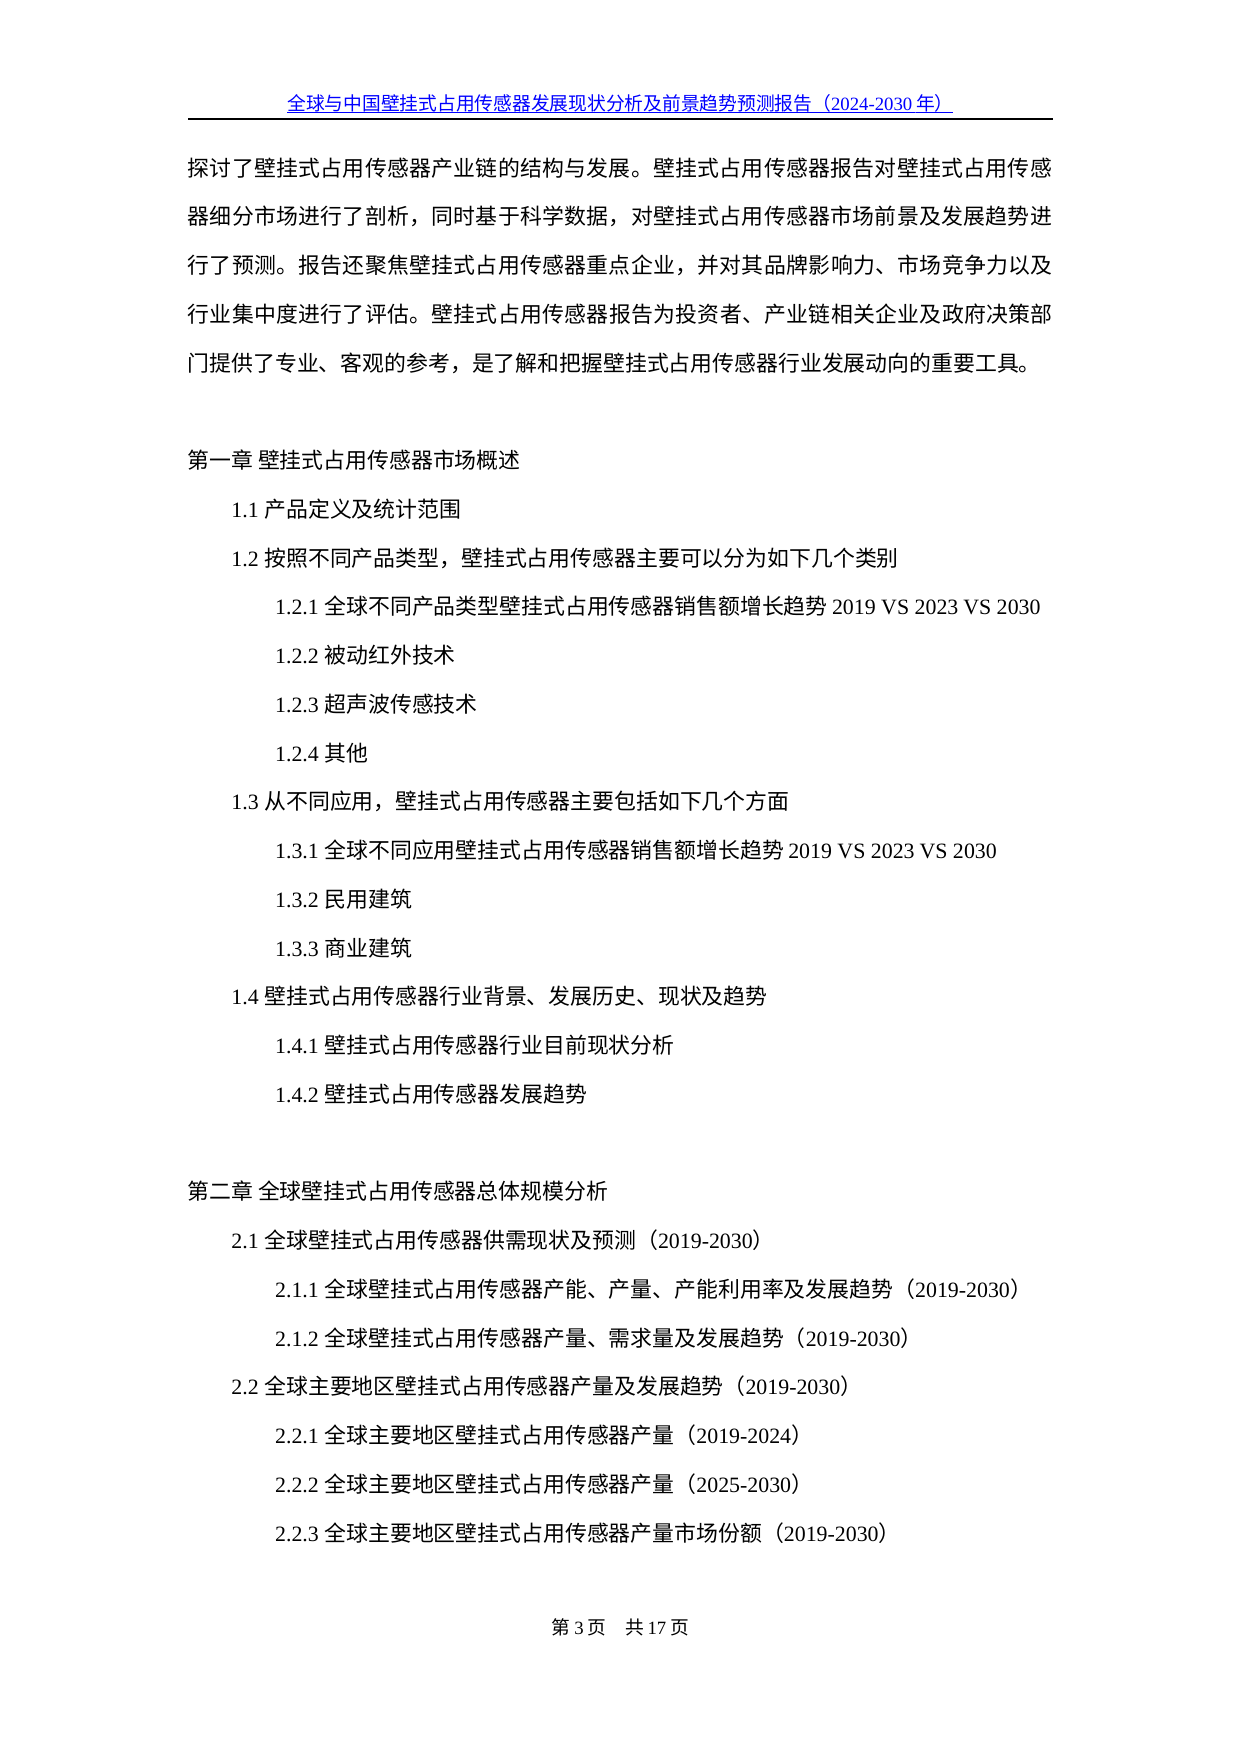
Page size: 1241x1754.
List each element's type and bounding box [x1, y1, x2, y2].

text [187, 150, 1053, 1548]
